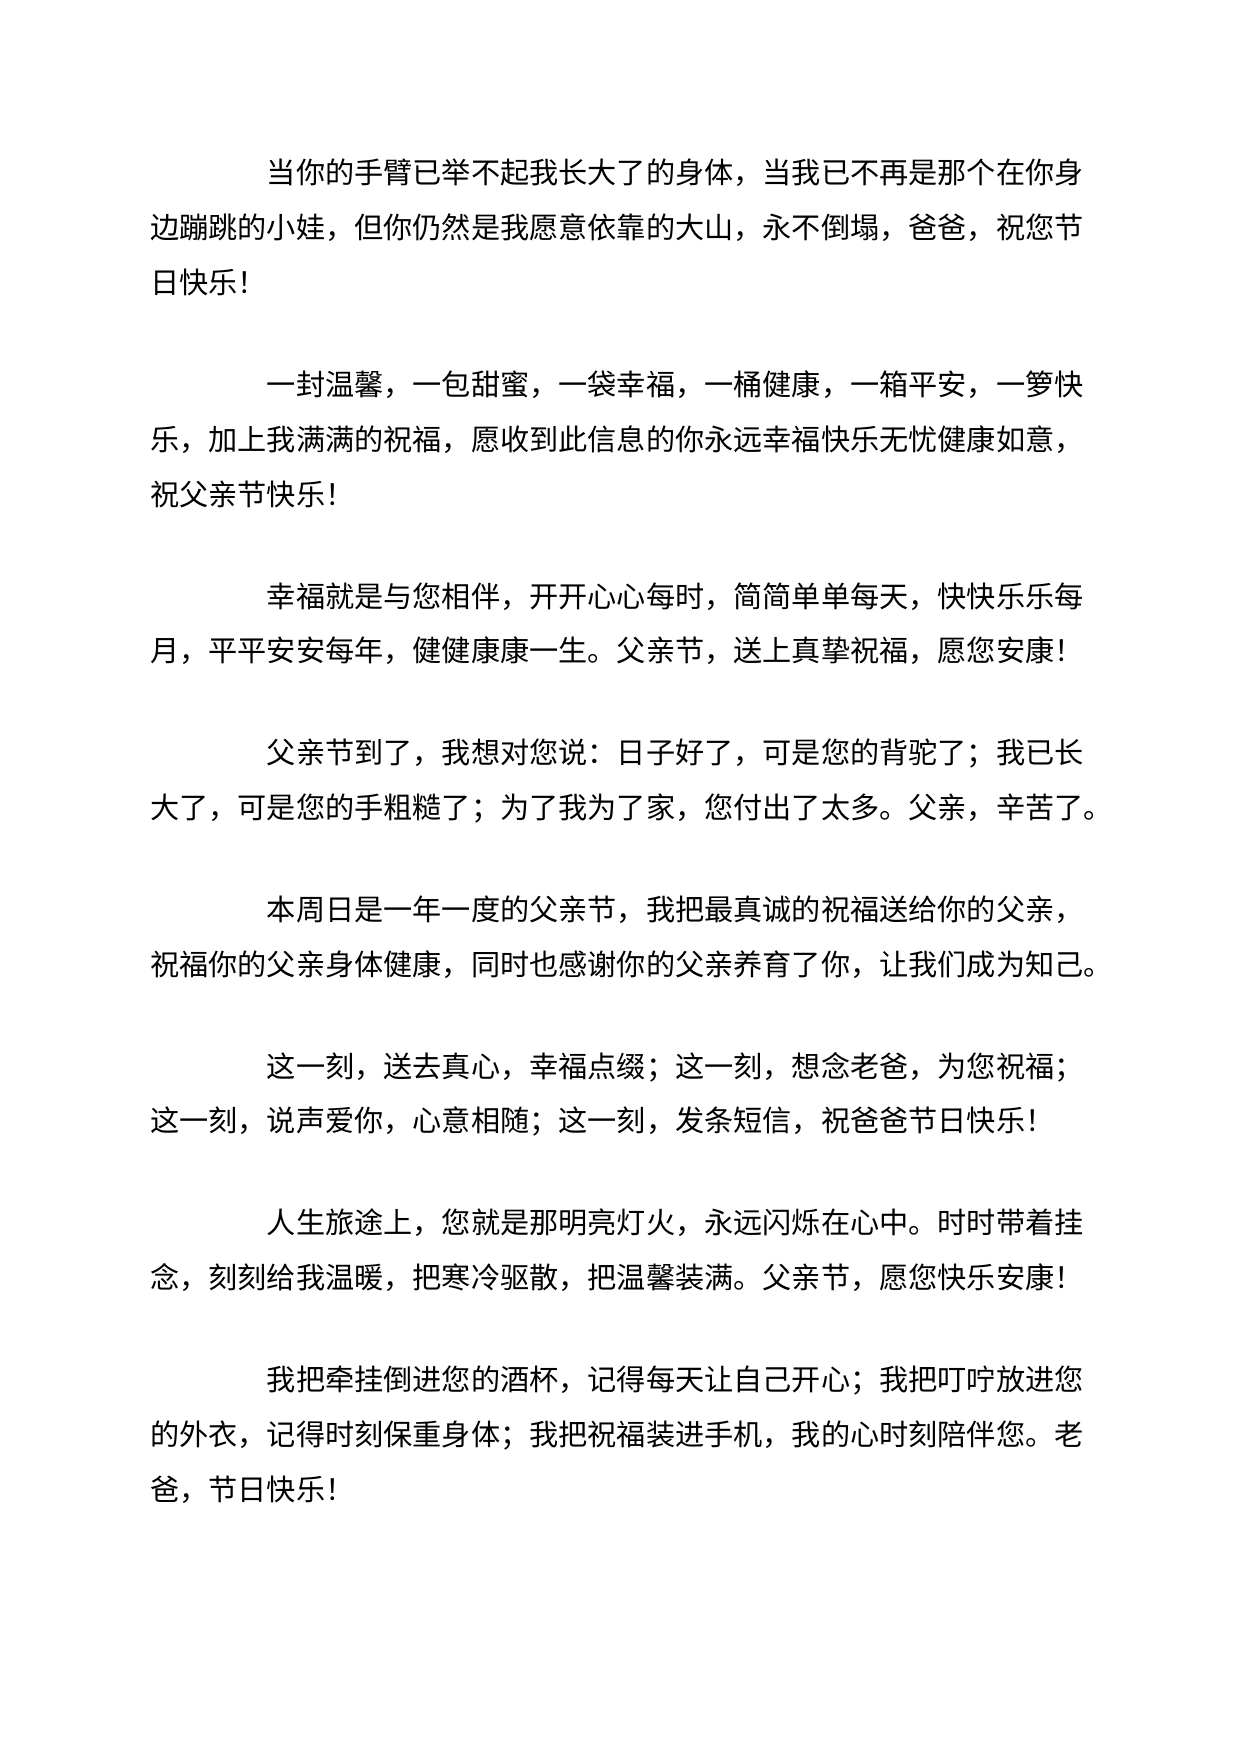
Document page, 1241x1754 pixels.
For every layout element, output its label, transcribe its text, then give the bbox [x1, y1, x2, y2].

text 父亲节到了，我想对您说：日子好了，可是您的背驼了；我已长大了，可是您的手粗糙了；为了我为了家，您付出了太多。父亲，辛苦了。 [150, 730, 1090, 827]
text 人生旅途上，您就是那明亮灯火，永远闪烁在心中。时时带着挂念，刻刻给我温暖，把寒冷驱散，把温馨装满。父亲节，愿您快乐安康！ [150, 1200, 1090, 1297]
text 这一刻，送去真心，幸福点缀；这一刻，想念老爸，为您祝福；这一刻，说声爱你，心意相随；这一刻，发条短信，祝爸爸节日快乐！ [150, 1043, 1090, 1140]
text 幸福就是与您相伴，开开心心每时，简简单单每天，快快乐乐每月，平平安安每年，健健康康一生。父亲节，送上真挚祝福，愿您安康！ [150, 573, 1090, 670]
text 我把牵挂倒进您的酒杯，记得每天让自己开心；我把叮咛放进您的外衣，记得时刻保重身体；我把祝福装进手机，我的心时刻陪伴您。老爸，节日快乐！ [150, 1356, 1090, 1508]
text 当你的手臂已举不起我长大了的身体，当我已不再是那个在你身边蹦跳的小娃，但你仍然是我愿意依靠的大山，永不倒塌，爸爸，祝您节日快乐！ [150, 150, 1090, 302]
text 本周日是一年一度的父亲节，我把最真诚的祝福送给你的父亲，祝福你的父亲身体健康，同时也感谢你的父亲养育了你，让我们成为知己。 [150, 886, 1090, 984]
text 一封温馨，一包甜蜜，一袋幸福，一桶健康，一箱平安，一箩快乐，加上我满满的祝福，愿收到此信息的你永远幸福快乐无忧健康如意，祝父亲节快乐！ [150, 362, 1090, 514]
